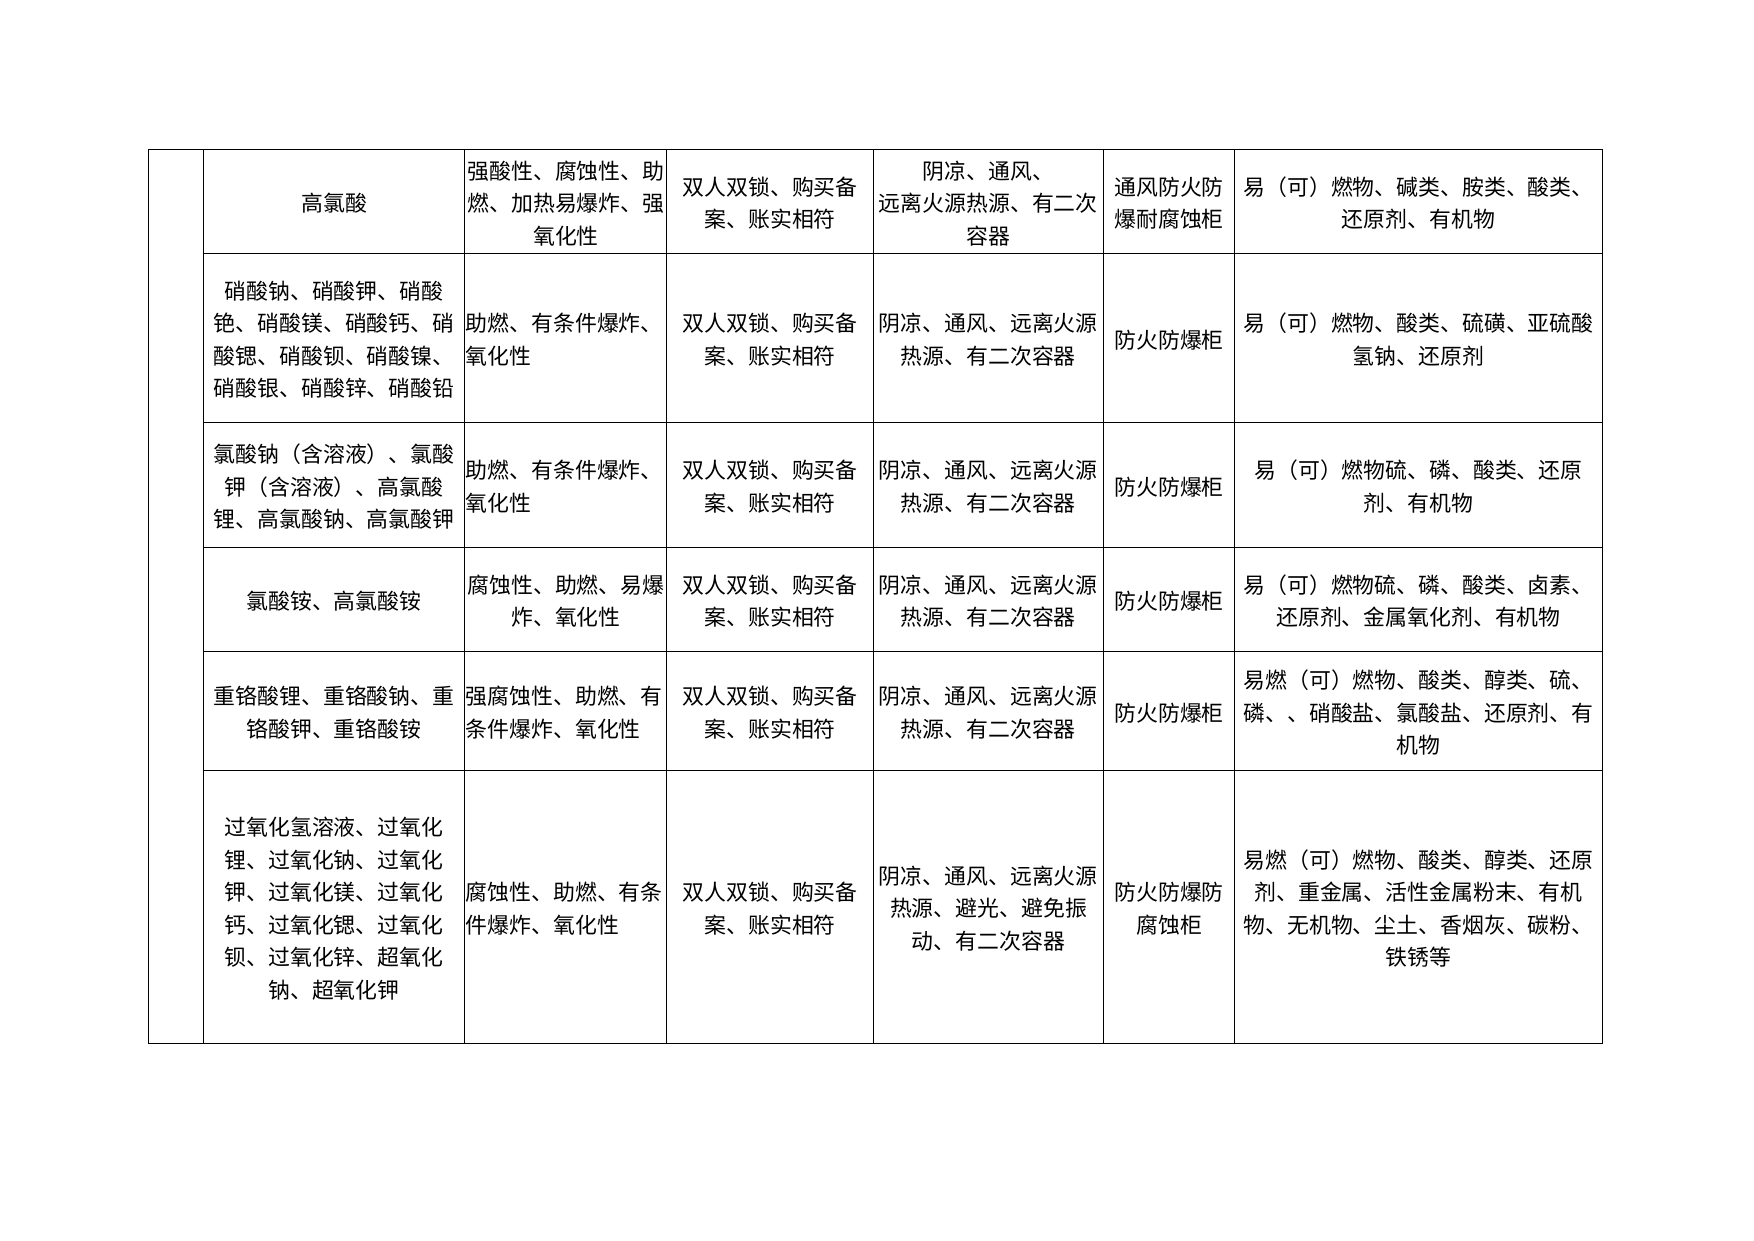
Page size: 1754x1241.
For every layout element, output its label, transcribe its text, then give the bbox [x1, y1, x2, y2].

table_cell 双人双锁、购买备案、账实相符 [667, 254, 873, 422]
table_cell 易燃（可）燃物、酸类、醇类、硫、磷、、硝酸盐、氯酸盐、还原剂、有机物 [1235, 652, 1602, 770]
table_cell 易（可）燃物硫、磷、酸类、卤素、还原剂、金属氧化剂、有机物 [1235, 548, 1602, 651]
table_cell 强腐蚀性、助燃、有条件爆炸、氧化性 [465, 652, 666, 770]
table_cell 氯酸铵、高氯酸铵 [204, 548, 464, 651]
table_cell 硝酸钠、硝酸钾、硝酸铯、硝酸镁、硝酸钙、硝酸锶、硝酸钡、硝酸镍、硝酸银、硝酸锌、硝酸铅 [204, 254, 464, 422]
table_cell 助燃、有条件爆炸、氧化性 [465, 423, 666, 547]
table_cell 双人双锁、购买备案、账实相符 [667, 548, 873, 651]
table_cell 防火防爆防腐蚀柜 [1104, 771, 1234, 1043]
table_cell 防火防爆柜 [1104, 652, 1234, 770]
table_cell 易（可）燃物硫、磷、酸类、还原剂、有机物 [1235, 423, 1602, 547]
table_cell 重铬酸锂、重铬酸钠、重铬酸钾、重铬酸铵 [204, 652, 464, 770]
table_cell 阴凉、通风、远离火源热源、避光、避免振动、有二次容器 [874, 771, 1103, 1043]
table_cell 双人双锁、购买备案、账实相符 [667, 423, 873, 547]
table_cell 腐蚀性、助燃、有条件爆炸、氧化性 [465, 771, 666, 1043]
table_cell 通风防火防爆耐腐蚀柜 [1104, 150, 1234, 253]
table_cell 防火防爆柜 [1104, 548, 1234, 651]
table_cell 阴凉、通风、远离火源热源、有二次容器 [874, 254, 1103, 422]
table_cell 双人双锁、购买备案、账实相符 [667, 150, 873, 253]
table_cell 阴凉、通风、远离火源热源、有二次容器 [874, 548, 1103, 651]
table_cell 阴凉、通风、远离火源热源、有二次容器 [874, 652, 1103, 770]
table_cell 双人双锁、购买备案、账实相符 [667, 771, 873, 1043]
table_cell 防火防爆柜 [1104, 423, 1234, 547]
table_cell 强酸性、腐蚀性、助燃、加热易爆炸、强氧化性 [465, 150, 666, 253]
table_cell 易（可）燃物、酸类、硫磺、亚硫酸氢钠、还原剂 [1235, 254, 1602, 422]
table_cell 双人双锁、购买备案、账实相符 [667, 652, 873, 770]
table_cell 阴凉、通风、 远离火源热源、有二次容器 [874, 150, 1103, 253]
table_cell 高氯酸 [204, 150, 464, 253]
table_cell 过氧化氢溶液、过氧化锂、过氧化钠、过氧化钾、过氧化镁、过氧化钙、过氧化锶、过氧化钡、过氧化锌、超氧化钠、超氧化钾 [204, 771, 464, 1043]
table_cell 易（可）燃物、碱类、胺类、酸类、还原剂、有机物 [1235, 150, 1602, 253]
table_cell 易燃（可）燃物、酸类、醇类、还原剂、重金属、活性金属粉末、有机物、无机物、尘土、香烟灰、碳粉、铁锈等 [1235, 771, 1602, 1043]
table_cell 腐蚀性、助燃、易爆炸、氧化性 [465, 548, 666, 651]
table_cell 助燃、有条件爆炸、氧化性 [465, 254, 666, 422]
table_cell 阴凉、通风、远离火源热源、有二次容器 [874, 423, 1103, 547]
table_cell 防火防爆柜 [1104, 254, 1234, 422]
table_cell 氯酸钠（含溶液）、氯酸钾（含溶液）、高氯酸锂、高氯酸钠、高氯酸钾 [204, 423, 464, 547]
